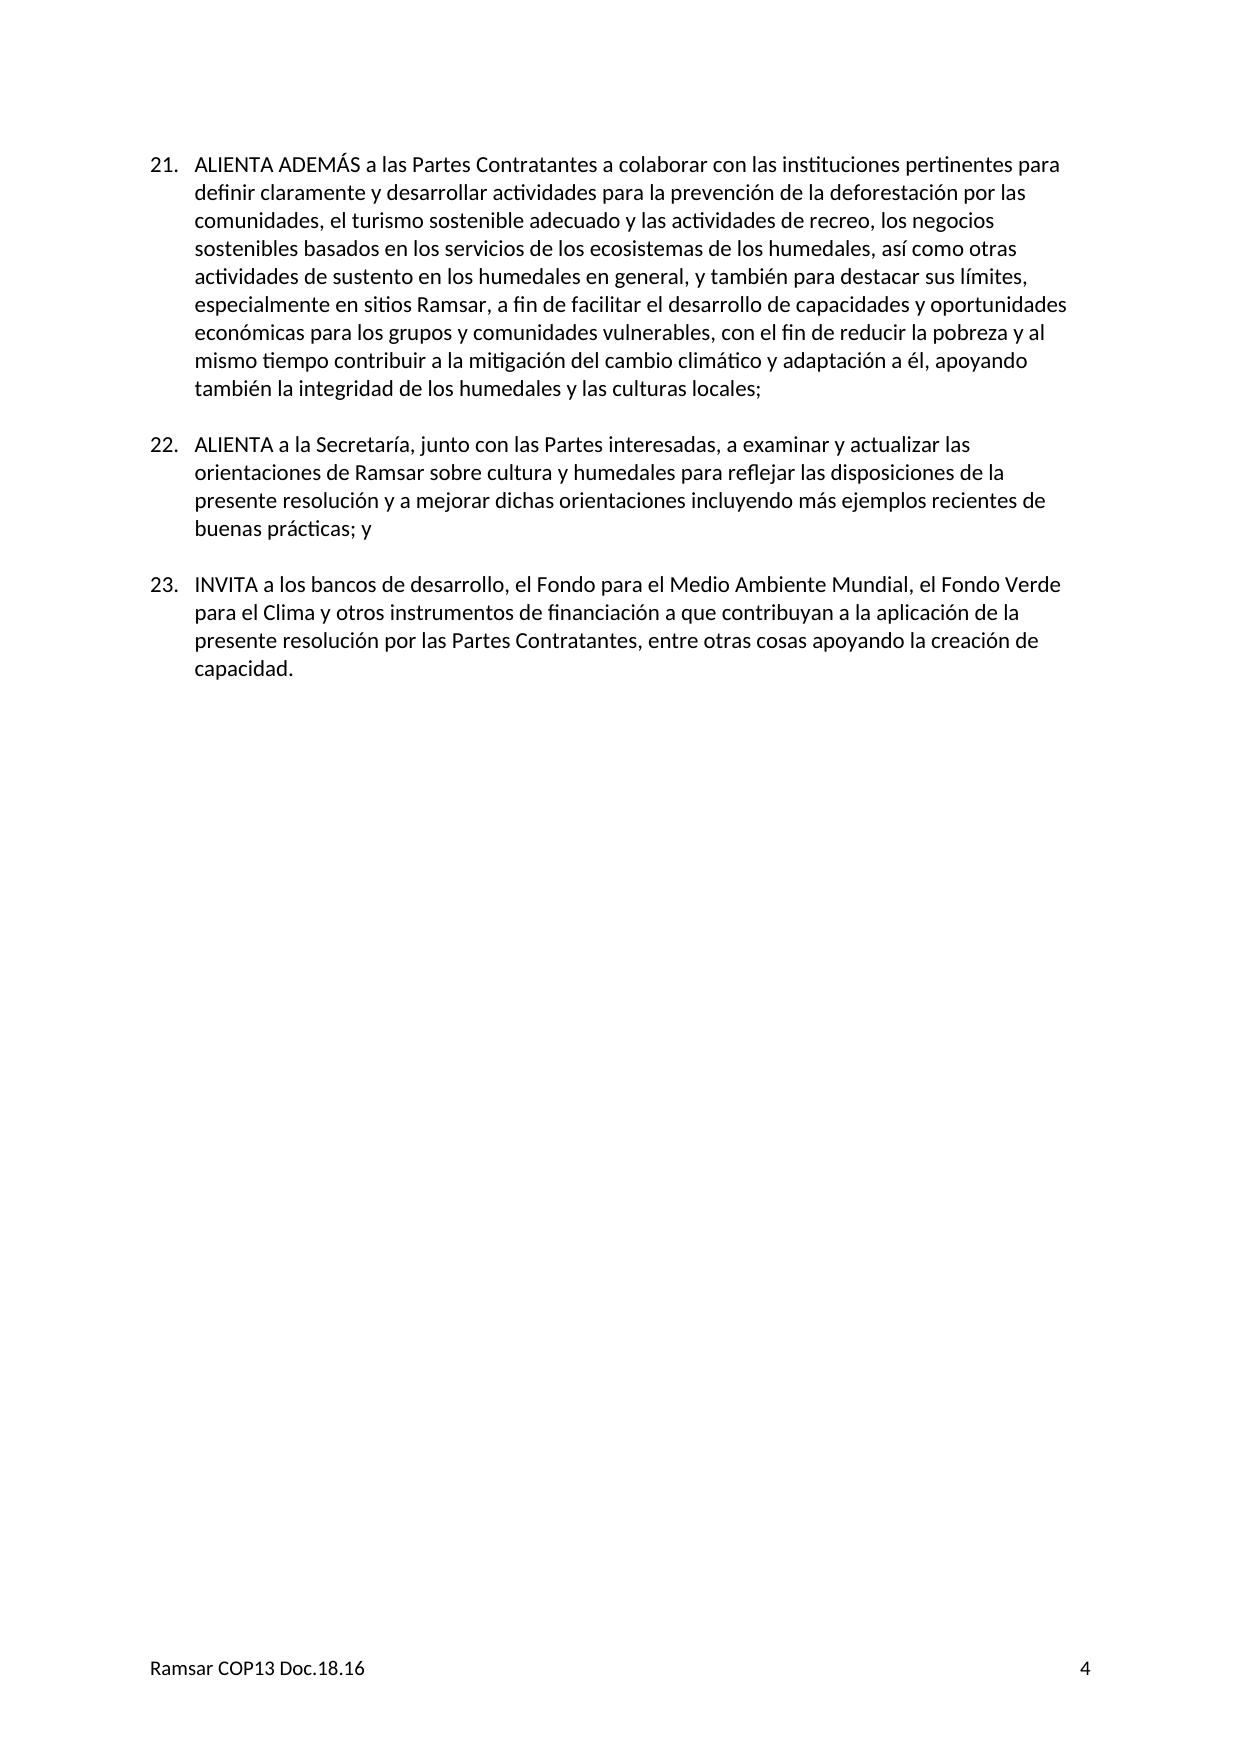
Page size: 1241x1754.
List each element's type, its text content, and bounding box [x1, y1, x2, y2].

text 22. ALIENTA a la Secretaría, junto con las Partes interesadas, a examinar y actualizar las orientaciones de Ramsar sobre cultura y humedales para reflejar las disposiciones de la presente resolución y a mejorar dichas orientaciones incluyendo más ejemplos recientes de buenas prácticas; y [150, 430, 1090, 542]
text 23. INVITA a los bancos de desarrollo, el Fondo para el Medio Ambiente Mundial, el Fondo Verde para el Clima y otros instrumentos de financiación a que contribuyan a la aplicación de la presente resolución por las Partes Contratantes, entre otras cosas apoyando la creación de capacidad. [150, 570, 1090, 682]
text 21. ALIENTA ADEMÁS a las Partes Contratantes a colaborar con las instituciones pertinentes para definir claramente y desarrollar actividades para la prevención de la deforestación por las comunidades, el turismo sostenible adecuado y las actividades de recreo, los negocios sostenibles basados en los servicios de los ecosistemas de los humedales, así como otras actividades de sustento en los humedales en general, y también para destacar sus límites, especialmente en sitios Ramsar, a fin de facilitar el desarrollo de capacidades y oportunidades económicas para los grupos y comunidades vulnerables, con el fin de reducir la pobreza y al mismo tiempo contribuir a la mitigación del cambio climático y adaptación a él, apoyando también la integridad de los humedales y las culturas locales; [150, 150, 1090, 402]
